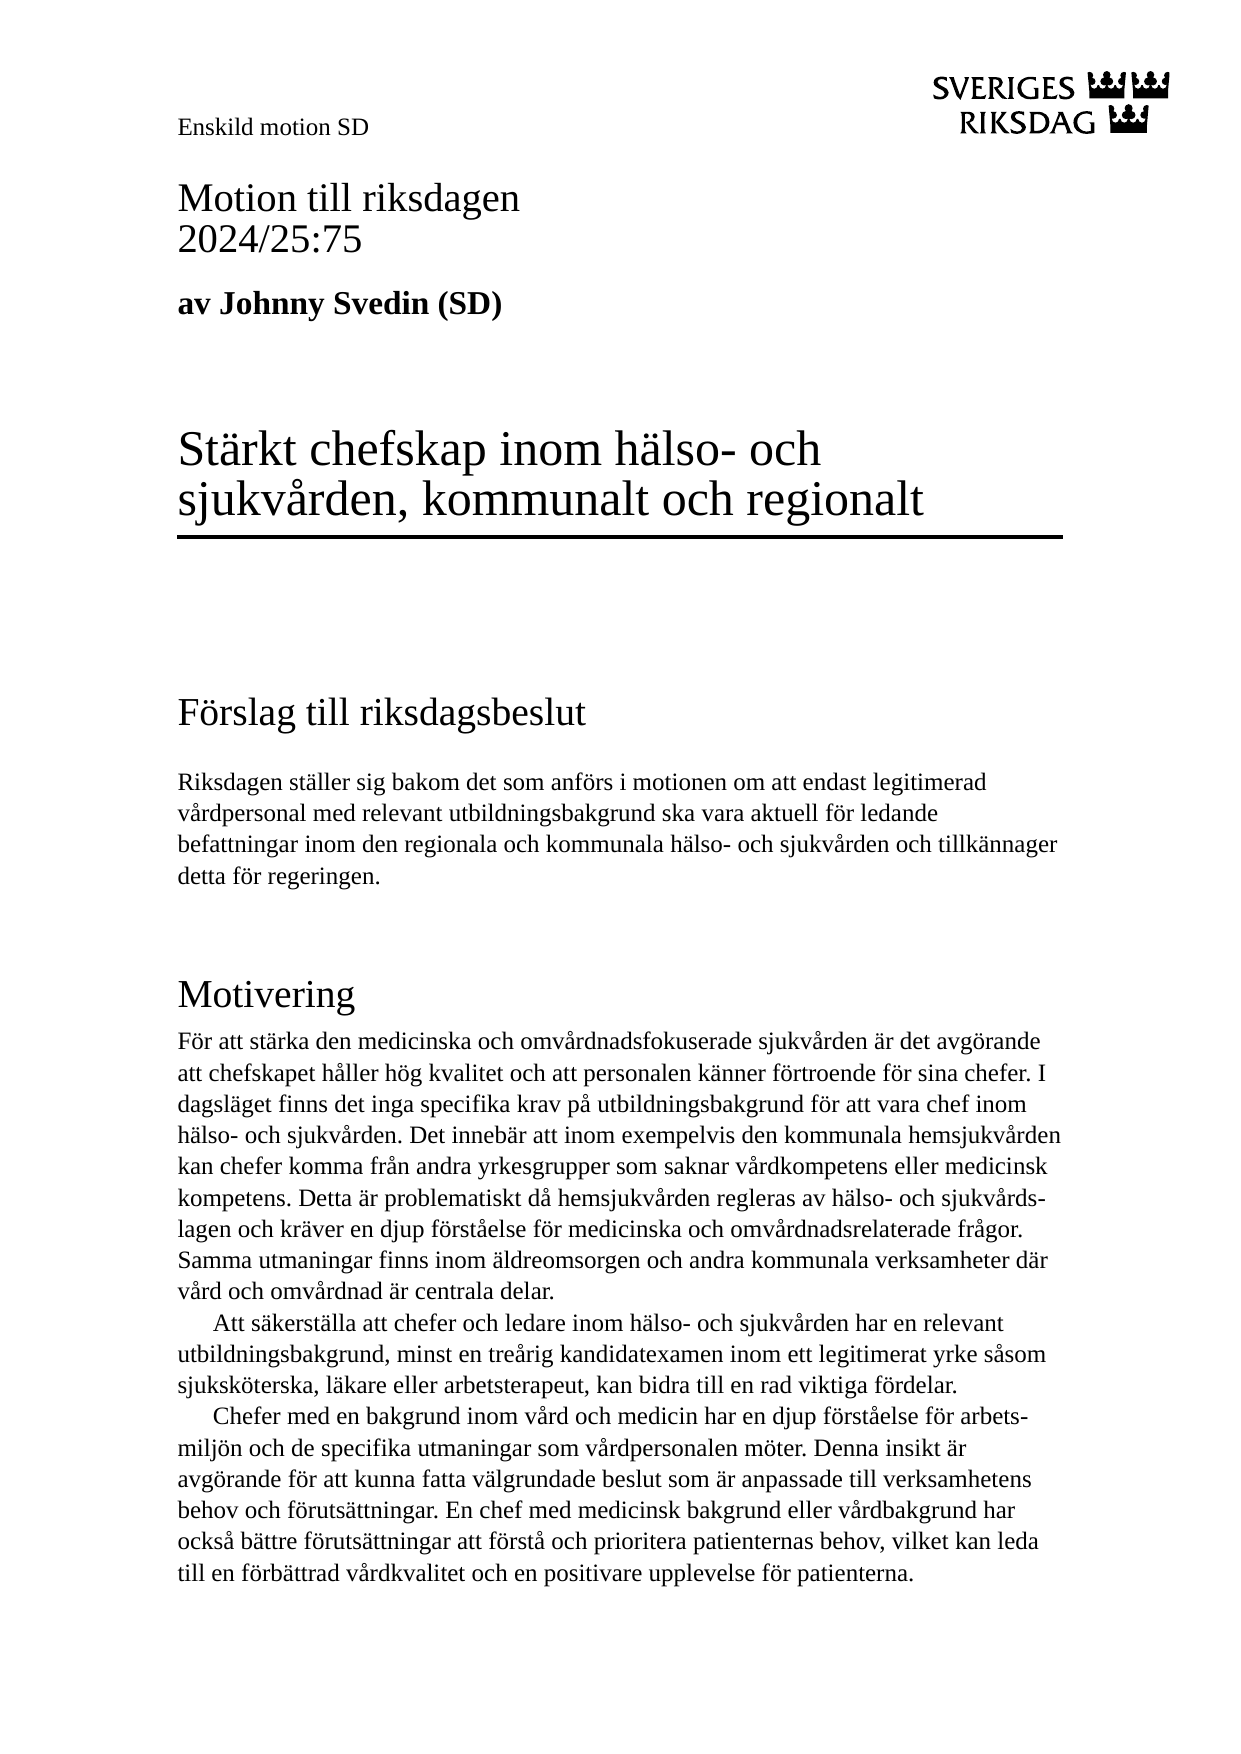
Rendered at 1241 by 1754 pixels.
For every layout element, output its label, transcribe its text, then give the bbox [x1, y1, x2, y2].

text Chefer med en bakgrund inom vård och medicin har en djup förståelse för arbetsmiljön och de specifika utmaningar som vårdpersonalen möter. Denna insikt är avgörande för att kunna fatta välgrundade beslut som är anpassade till verksamhetens behov och förutsättningar. En chef med medicinsk bakgrund eller vårdbakgrund har också bättre förutsättningar att förstå och prioritera patienternas behov, vilket kan leda till en förbättrad vårdkvalitet och en positivare upplevelse för patienterna. [177, 1399, 1063, 1586]
text Att säkerställa att chefer och ledare inom hälso- och sjukvården har en relevant utbildningsbakgrund, minst en treårig kandidatexamen inom ett legitimerat yrke såsom sjuksköterska, läkare eller arbetsterapeut, kan bidra till en rad viktiga fördelar. [177, 1305, 1063, 1399]
text För att stärka den medicinska och omvårdnadsfokuserade sjukvården är det avgörande att chefskapet håller hög kvalitet och att personalen känner förtroende för sina chefer. I dagsläget finns det inga specifika krav på utbildningsbakgrund för att vara chef inom hälso- och sjukvården. Det innebär att inom exempelvis den kommunala hemsjukvården kan chefer komma från andra yrkesgrupper som saknar vårdkompetens eller medicinsk kompetens. Detta är problematiskt då hemsjukvården regleras av hälso- och sjukvårdslagen och kräver en djup förståelse för medicinska och omvårdnadsrelaterade frågor. Samma utmaningar finns inom äldreomsorgen och andra kommunala verksamheter där vård och omvårdnad är centrala delar. [177, 1024, 1063, 1305]
